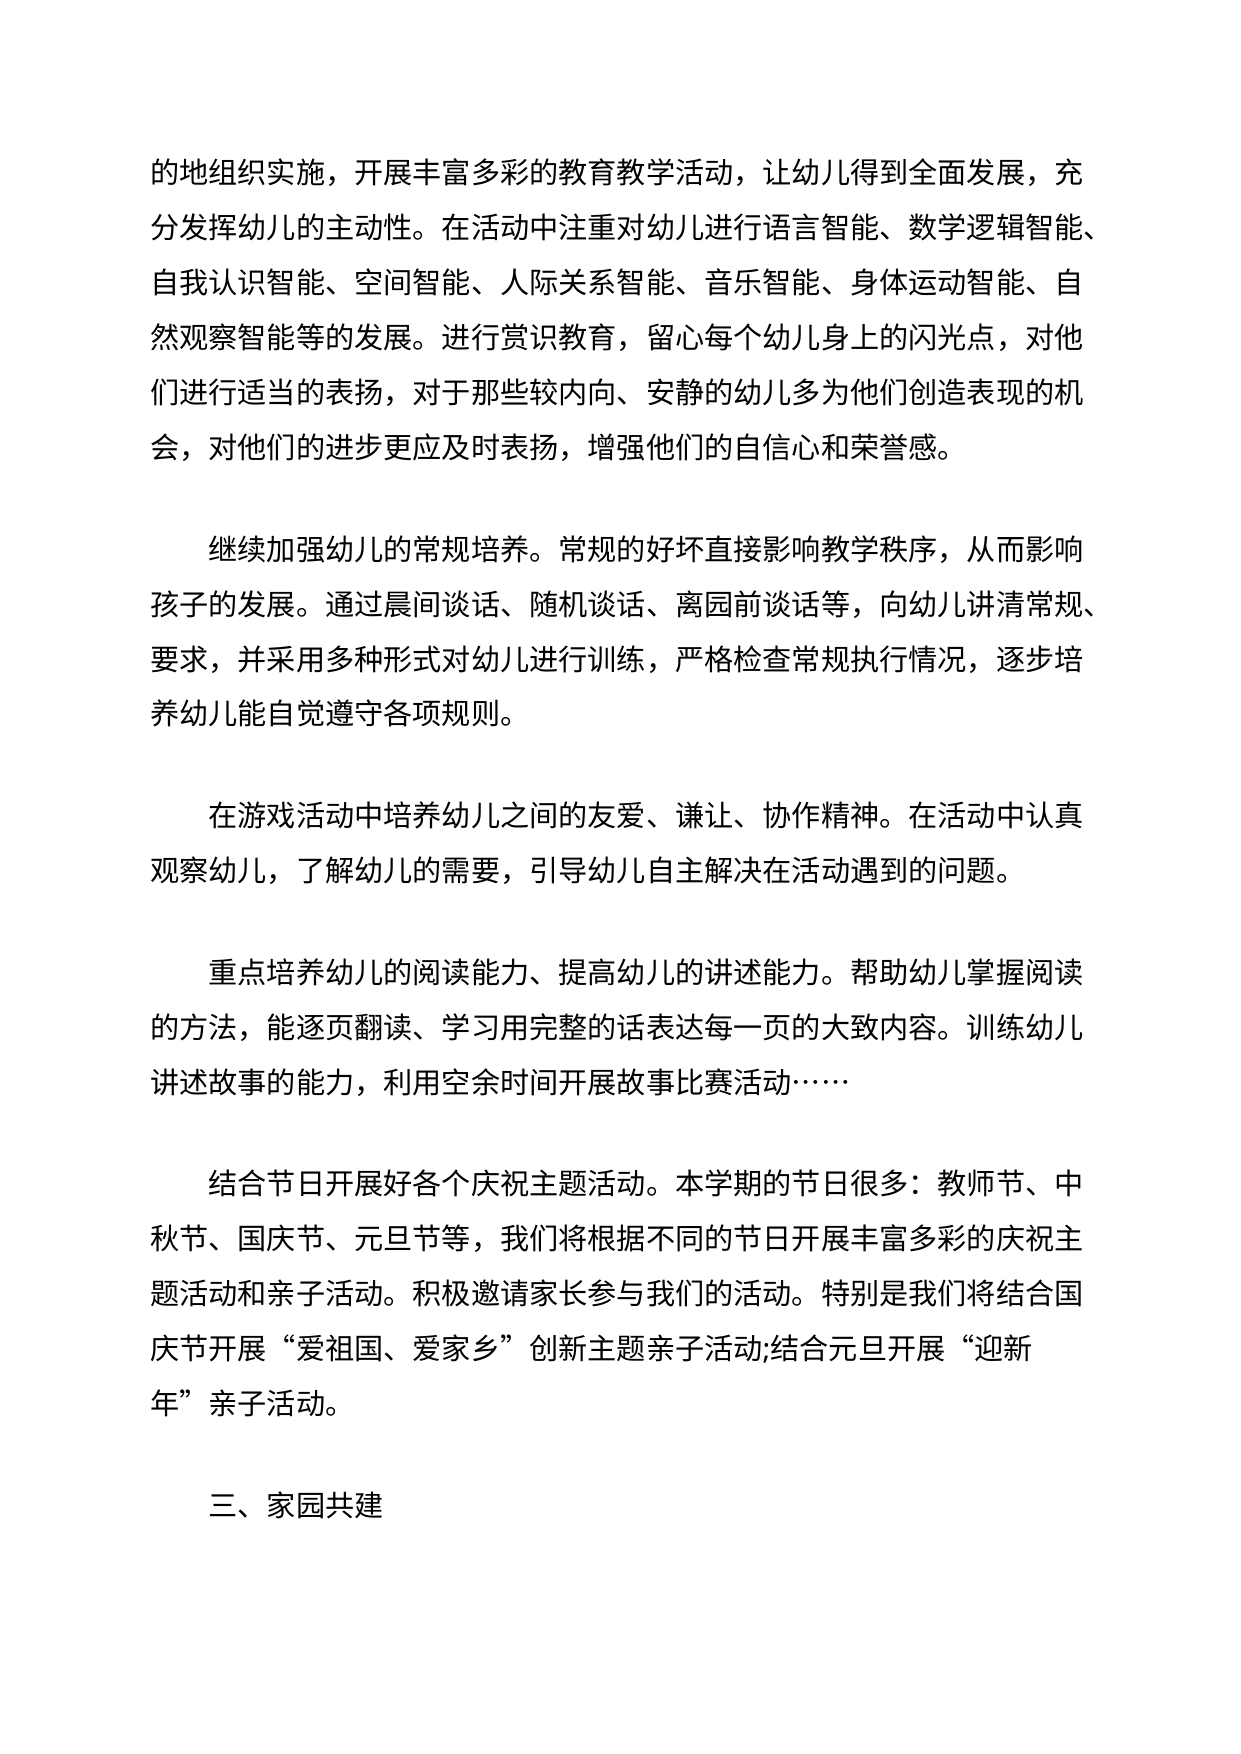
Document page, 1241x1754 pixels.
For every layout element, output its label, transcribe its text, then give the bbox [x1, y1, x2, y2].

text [150, 150, 1090, 467]
text 继续加强幼儿的常规培养。常规的好坏直接影响教学秩序，从而影响孩子的发展。通过晨间谈话、随机谈话、离园前谈话等，向幼儿讲清常规、要求，并采用多种形式对幼儿进行训练，严格检查常规执行情况，逐步培养幼儿能自觉遵守各项规则。 [150, 526, 1090, 733]
text 三、家园共建 [150, 1482, 1090, 1525]
text 重点培养幼儿的阅读能力、提高幼儿的讲述能力。帮助幼儿掌握阅读的方法，能逐页翻读、学习用完整的话表达每一页的大致内容。训练幼儿讲述故事的能力，利用空余时间开展故事比赛活动…… [150, 949, 1090, 1101]
text 结合节日开展好各个庆祝主题活动。本学期的节日很多：教师节、中秋节、国庆节、元旦节等，我们将根据不同的节日开展丰富多彩的庆祝主题活动和亲子活动。积极邀请家长参与我们的活动。特别是我们将结合国庆节开展“爱祖国、爱家乡”创新主题亲子活动;结合元旦开展“迎新年”亲子活动。 [150, 1161, 1090, 1423]
text 在游戏活动中培养幼儿之间的友爱、谦让、协作精神。在活动中认真观察幼儿，了解幼儿的需要，引导幼儿自主解决在活动遇到的问题。 [150, 793, 1090, 890]
